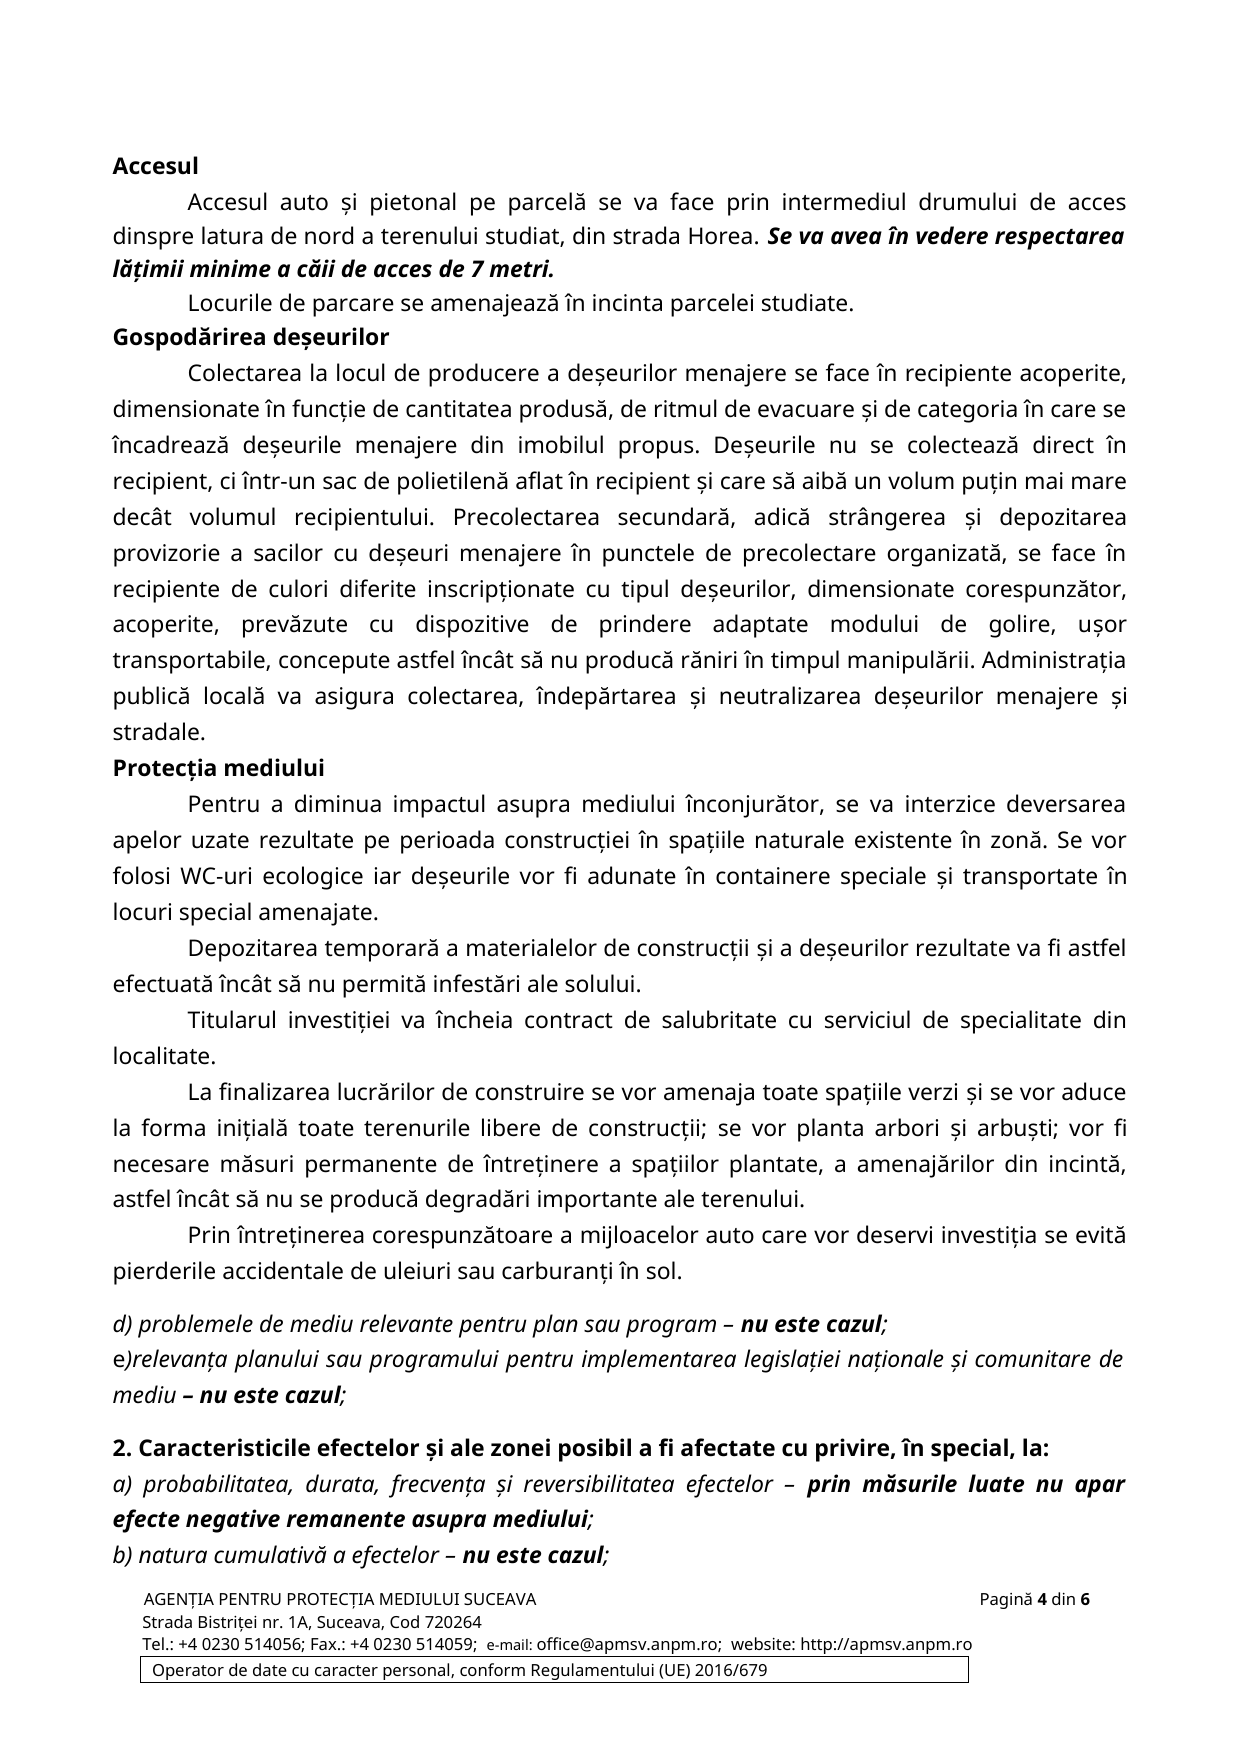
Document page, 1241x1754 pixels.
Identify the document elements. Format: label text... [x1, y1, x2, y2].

text Depozitarea temporară a materialelor de construcții și a deșeurilor rezultate va fi astfel efectuată încât să nu permită infestări ale solului. [112, 932, 1128, 999]
text Gospodărirea deșeurilor [112, 321, 1128, 352]
text 2. Caracteristicile efectelor şi ale zonei posibil a fi afectate cu privire, în special, la: [112, 1432, 1128, 1463]
text Locurile de parcare se amenajează în incinta parcelei studiate. [112, 287, 1128, 318]
text Accesul [112, 150, 1128, 181]
text Pentru a diminua impactul asupra mediului înconjurător, se va interzice deversarea apelor uzate rezultate pe perioada construcției în spațiile naturale existente în zonă. Se vor folosi WC-uri ecologice iar deșeurile vor fi adunate în containere speciale și transportate în locuri special amenajate. [112, 788, 1128, 927]
text Colectarea la locul de producere a deșeurilor menajere se face în recipiente acoperite, dimensionate în funcție de cantitatea produsă, de ritmul de evacuare și de categoria în care se încadrează deșeurile menajere din imobilul propus. Deșeurile nu se colectează direct în recipient, ci într-un sac de polietilenă aflat în recipient și care să aibă un volum puțin mai mare decât volumul recipientului. Precolectarea secundară, adică strângerea și depozitarea provizorie a sacilor cu deșeuri menajere în punctele de precolectare organizată, se face în recipiente de culori diferite inscripționate cu tipul deșeurilor, dimensionate corespunzător, acoperite, prevăzute cu dispozitive de prindere adaptate modului de golire, ușor transportabile, concepute astfel încât să nu producă răniri în timpul manipulării. Administrația publică locală va asigura colectarea, îndepărtarea și neutralizarea deșeurilor menajere și stradale. [112, 357, 1128, 747]
text Titularul investiției va încheia contract de salubritate cu serviciul de specialitate din localitate. [112, 1004, 1128, 1071]
text d) problemele de mediu relevante pentru plan sau program – nu este cazul; [112, 1307, 1128, 1339]
text e)relevanţa planului sau programului pentru implementarea legislaţiei naţionale şi comunitare de mediu – nu este cazul; [112, 1343, 1128, 1411]
text La finalizarea lucrărilor de construire se vor amenaja toate spațiile verzi și se vor aduce la forma inițială toate terenurile libere de construcții; se vor planta arbori și arbuști; vor fi necesare măsuri permanente de întreţinere a spaţiilor plantate, a amenajărilor din incintă, astfel încât să nu se producă degradări importante ale terenului. [112, 1076, 1128, 1215]
text Prin întreţinerea corespunzătoare a mijloacelor auto care vor deservi investiția se evită pierderile accidentale de uleiuri sau carburanţi în sol. [112, 1219, 1128, 1287]
text b) natura cumulativă a efectelor – nu este cazul; [112, 1539, 1128, 1571]
text Accesul auto și pietonal pe parcelă se va face prin intermediul drumului de acces dinspre latura de nord a terenului studiat, din strada Horea. Se va avea în vedere respectarea lățimii minime a căii de acces de 7 metri. [112, 186, 1128, 285]
text Protecția mediului [112, 752, 1128, 783]
text a) probabilitatea, durata, frecvenţa şi reversibilitatea efectelor – prin măsurile luate nu apar efecte negative remanente asupra mediului; [112, 1467, 1128, 1535]
